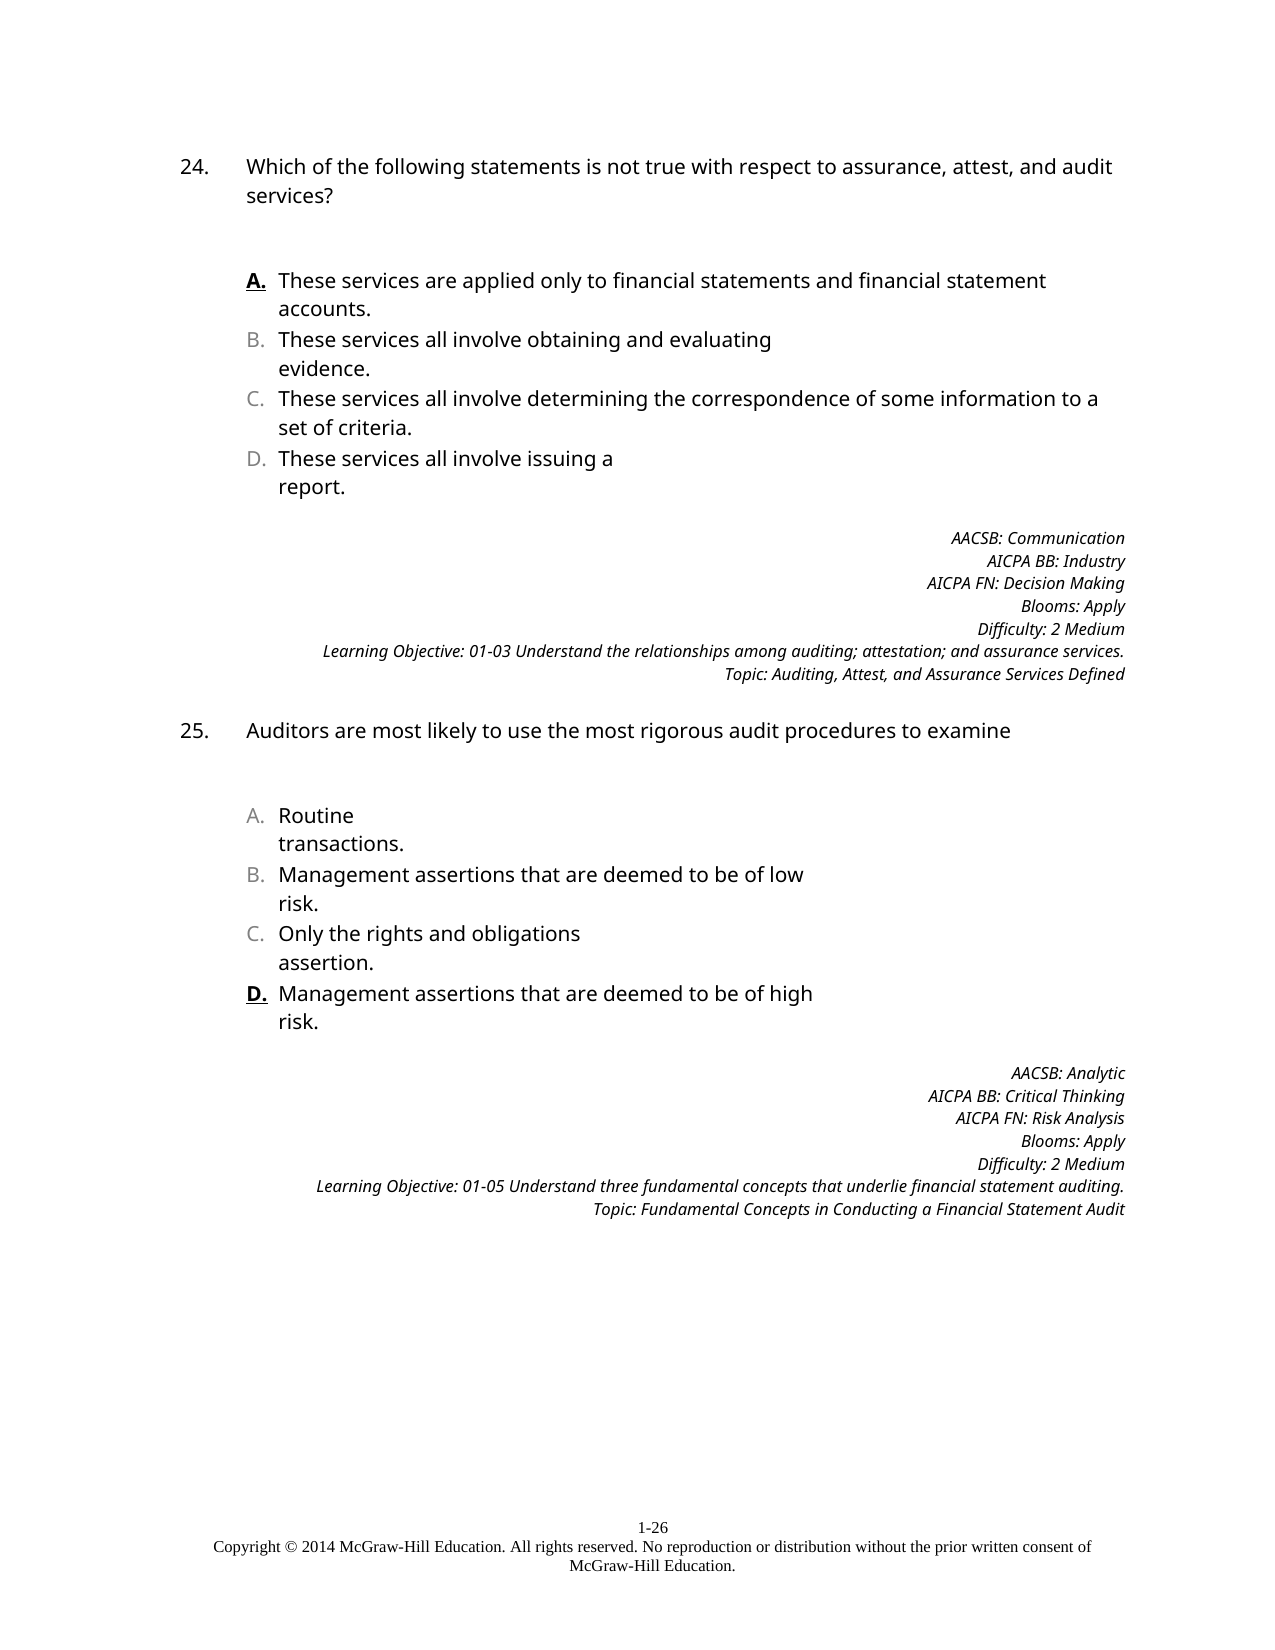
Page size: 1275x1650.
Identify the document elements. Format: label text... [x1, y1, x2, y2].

table_header 24. [180, 153, 246, 501]
table_header Which of the following statements is not true with respect to assurance, attest, and audit services? [246, 153, 1125, 501]
table_header AACSB: Communication AICPA BB: Industry AICPA FN: Decision Making Blooms: Apply Difficulty: 2 Medium Learning Objective: 01-03 Understand the relationships among auditing; attestation; and assurance services. Topic: Auditing, Attest, and Assurance Services Defined [180, 526, 1125, 713]
table_header 25. [180, 716, 246, 1036]
table_header AACSB: Analytic AICPA BB: Critical Thinking AICPA FN: Risk Analysis Blooms: Apply Difficulty: 2 Medium Learning Objective: 01-05 Understand three fundamental concepts that underlie financial statement auditing. Topic: Fundamental Concepts in Conducting a Financial Statement Audit [180, 1061, 1125, 1248]
table_header Auditors are most likely to use the most rigorous audit procedures to examine [246, 716, 1125, 1036]
